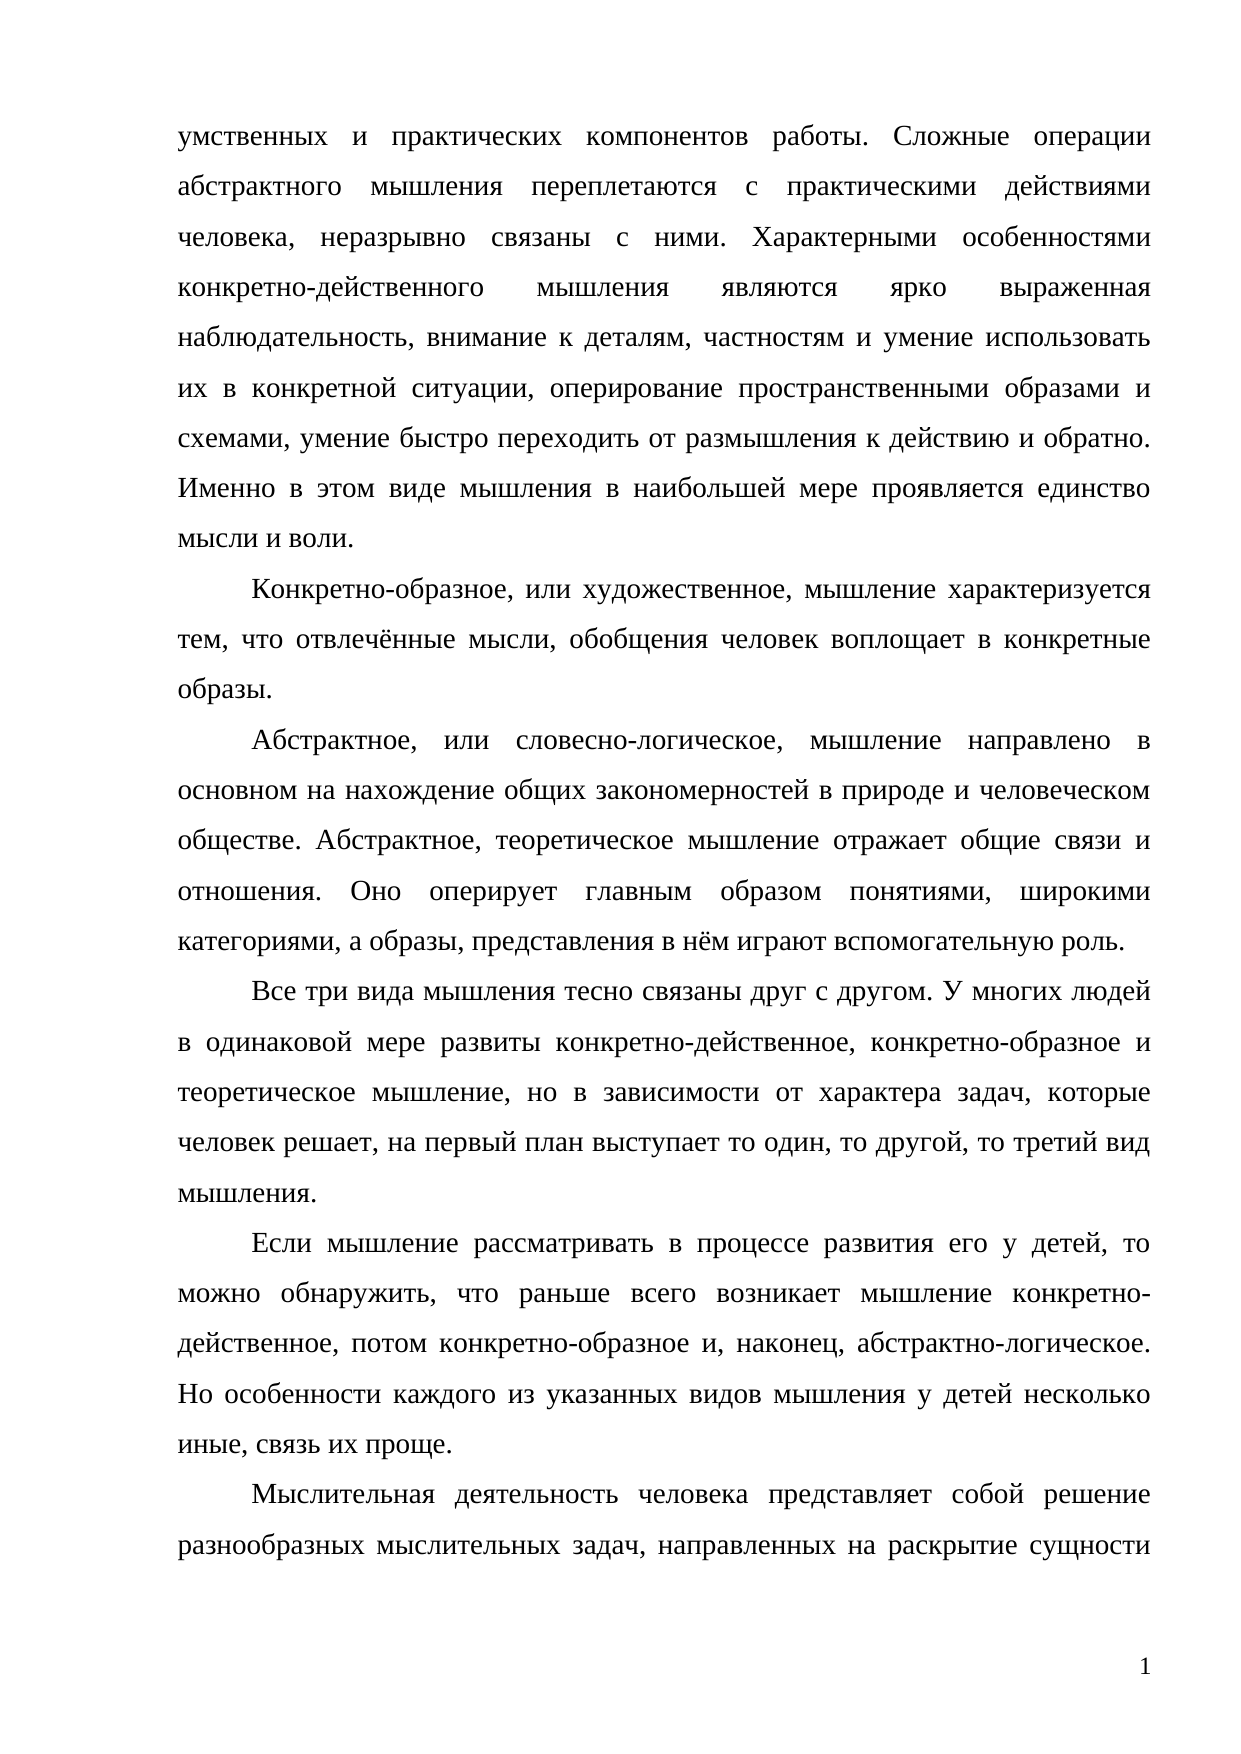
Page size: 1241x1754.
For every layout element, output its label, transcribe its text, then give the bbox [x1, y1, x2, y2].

text Если мышление рассматривать в процессе развития его у детей, то можно обнаружить, что раньше всего возникает мышление конкретно-действенное, потом конкретно-образное и, наконец, абстрактно-логическое. Но особенности каждого из указанных видов мышления у детей несколько иные, связь их проще. [177, 1225, 1152, 1460]
text Все три вида мышления тесно связаны друг с другом. У многих людей в одинаковой мере развиты конкретно-действенное, конкретно-образное и теоретическое мышление, но в зависимости от характера задач, которые человек решает, на первый план выступает то один, то другой, то третий вид мышления. [177, 973, 1152, 1208]
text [177, 1477, 1152, 1560]
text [177, 118, 1152, 554]
text Абстрактное, или словесно-логическое, мышление направлено в основном на нахождение общих закономерностей в природе и человеческом обществе. Абстрактное, теоретическое мышление отражает общие связи и отношения. Оно оперирует главным образом понятиями, широкими категориями, а образы, представления в нём играют вспомогательную роль. [177, 722, 1152, 957]
text Конкретно-образное, или художественное, мышление характеризуется тем, что отвлечённые мысли, обобщения человек воплощает в конкретные образы. [177, 571, 1152, 705]
